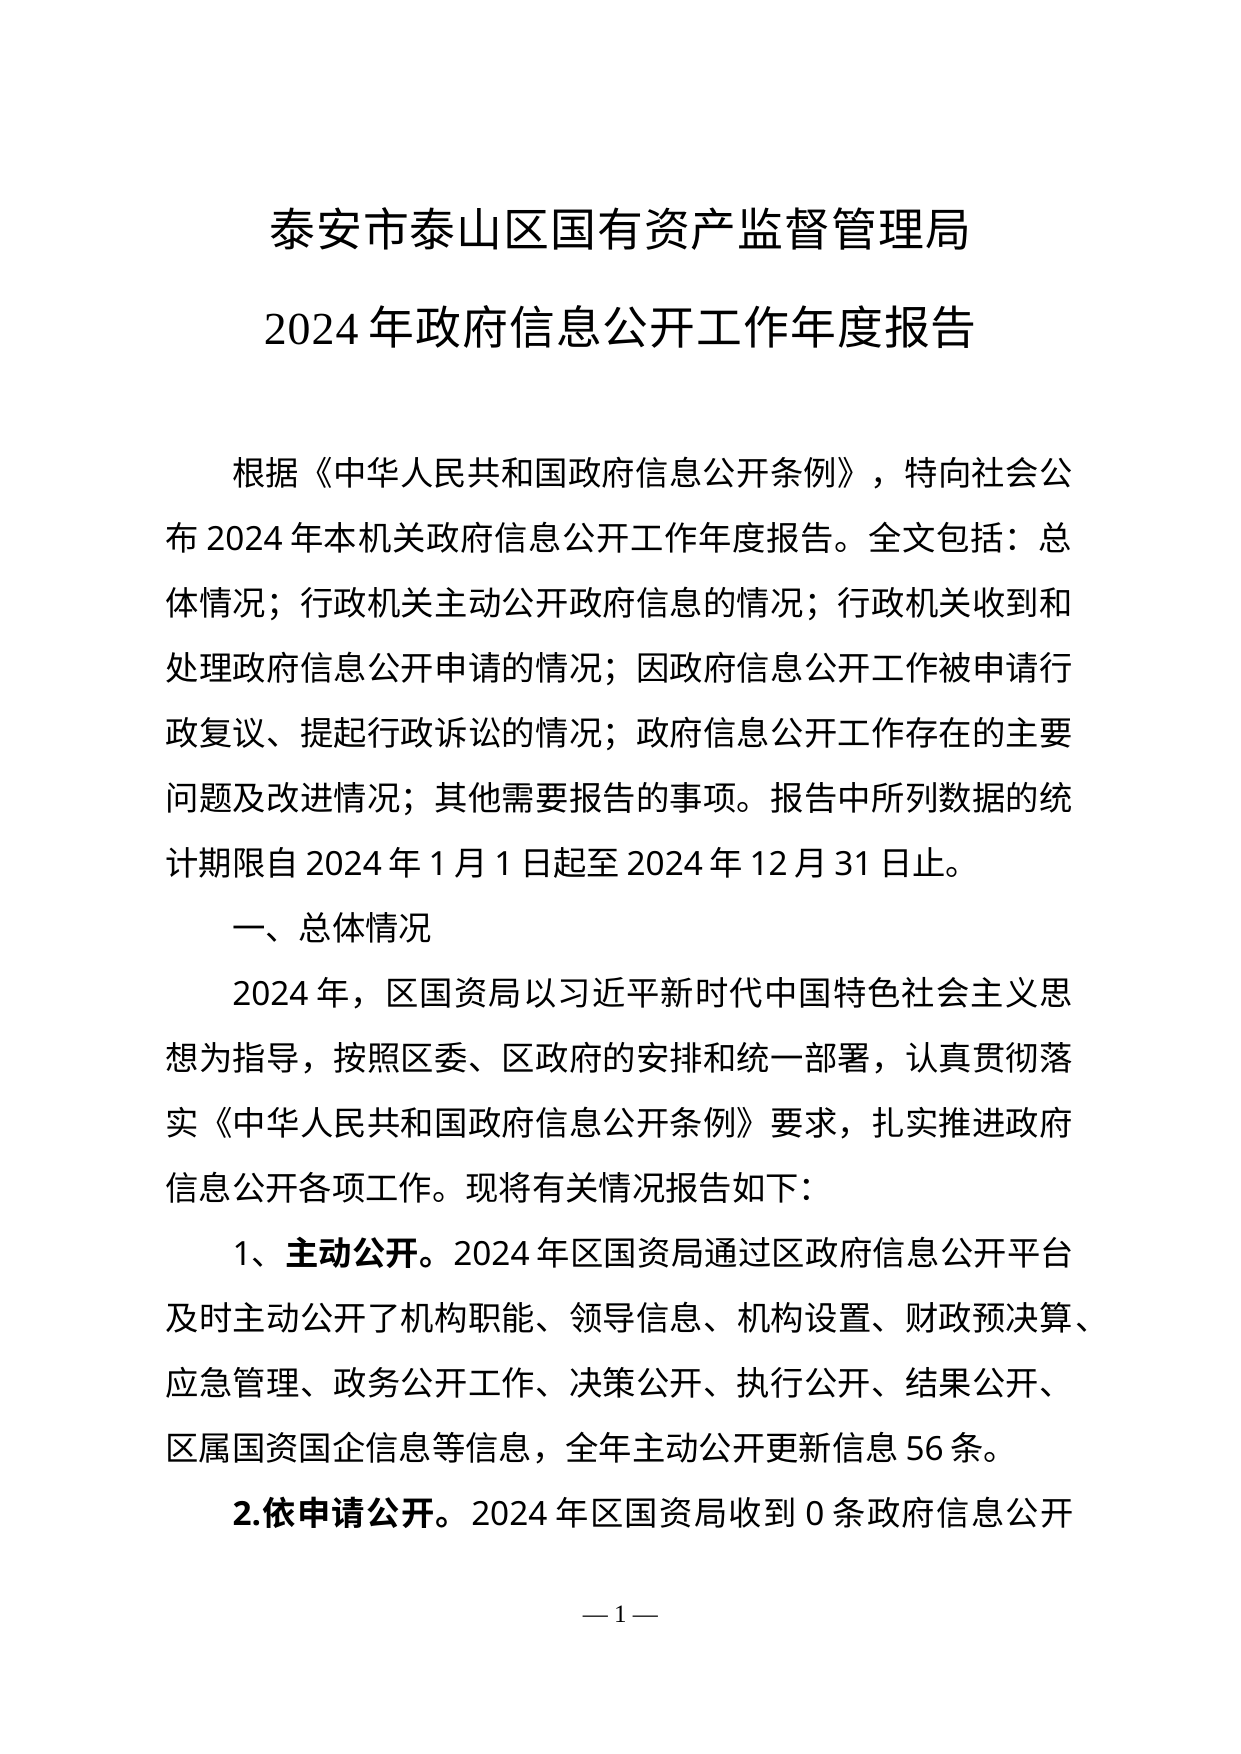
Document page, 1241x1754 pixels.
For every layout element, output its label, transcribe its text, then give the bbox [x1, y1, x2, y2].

list 主动公开。2024年区国资局通过区政府信息公开平台及时主动公开了机构职能、领导信息、机构设置、财政预决算、应急管理、政务公开工作、决策公开、执行公开、结果公开、区属国资国企信息等信息，全年主动公开更新信息56条。 [165, 1218, 1075, 1478]
text 根据《中华人民共和国政府信息公开条例》，特向社会公布2024年本机关政府信息公开工作年度报告。全文包括：总体情况；行政机关主动公开政府信息的情况；行政机关收到和处理政府信息公开申请的情况；因政府信息公开工作被申请行政复议、提起行政诉讼的情况；政府信息公开工作存在的主要问题及改进情况；其他需要报告的事项。报告中所列数据的统计期限自2024年1月1日起至2024年12月31日止。 [165, 438, 1075, 893]
text 泰安市泰山区国有资产监督管理局 [165, 178, 1075, 276]
text 2024年政府信息公开工作年度报告 [165, 276, 1075, 373]
text 一、总体情况 [165, 893, 1075, 958]
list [165, 1478, 1075, 1543]
text 2024年，区国资局以习近平新时代中国特色社会主义思想为指导，按照区委、区政府的安排和统一部署，认真贯彻落实《中华人民共和国政府信息公开条例》要求，扎实推进政府信息公开各项工作。现将有关情况报告如下： [165, 958, 1075, 1218]
